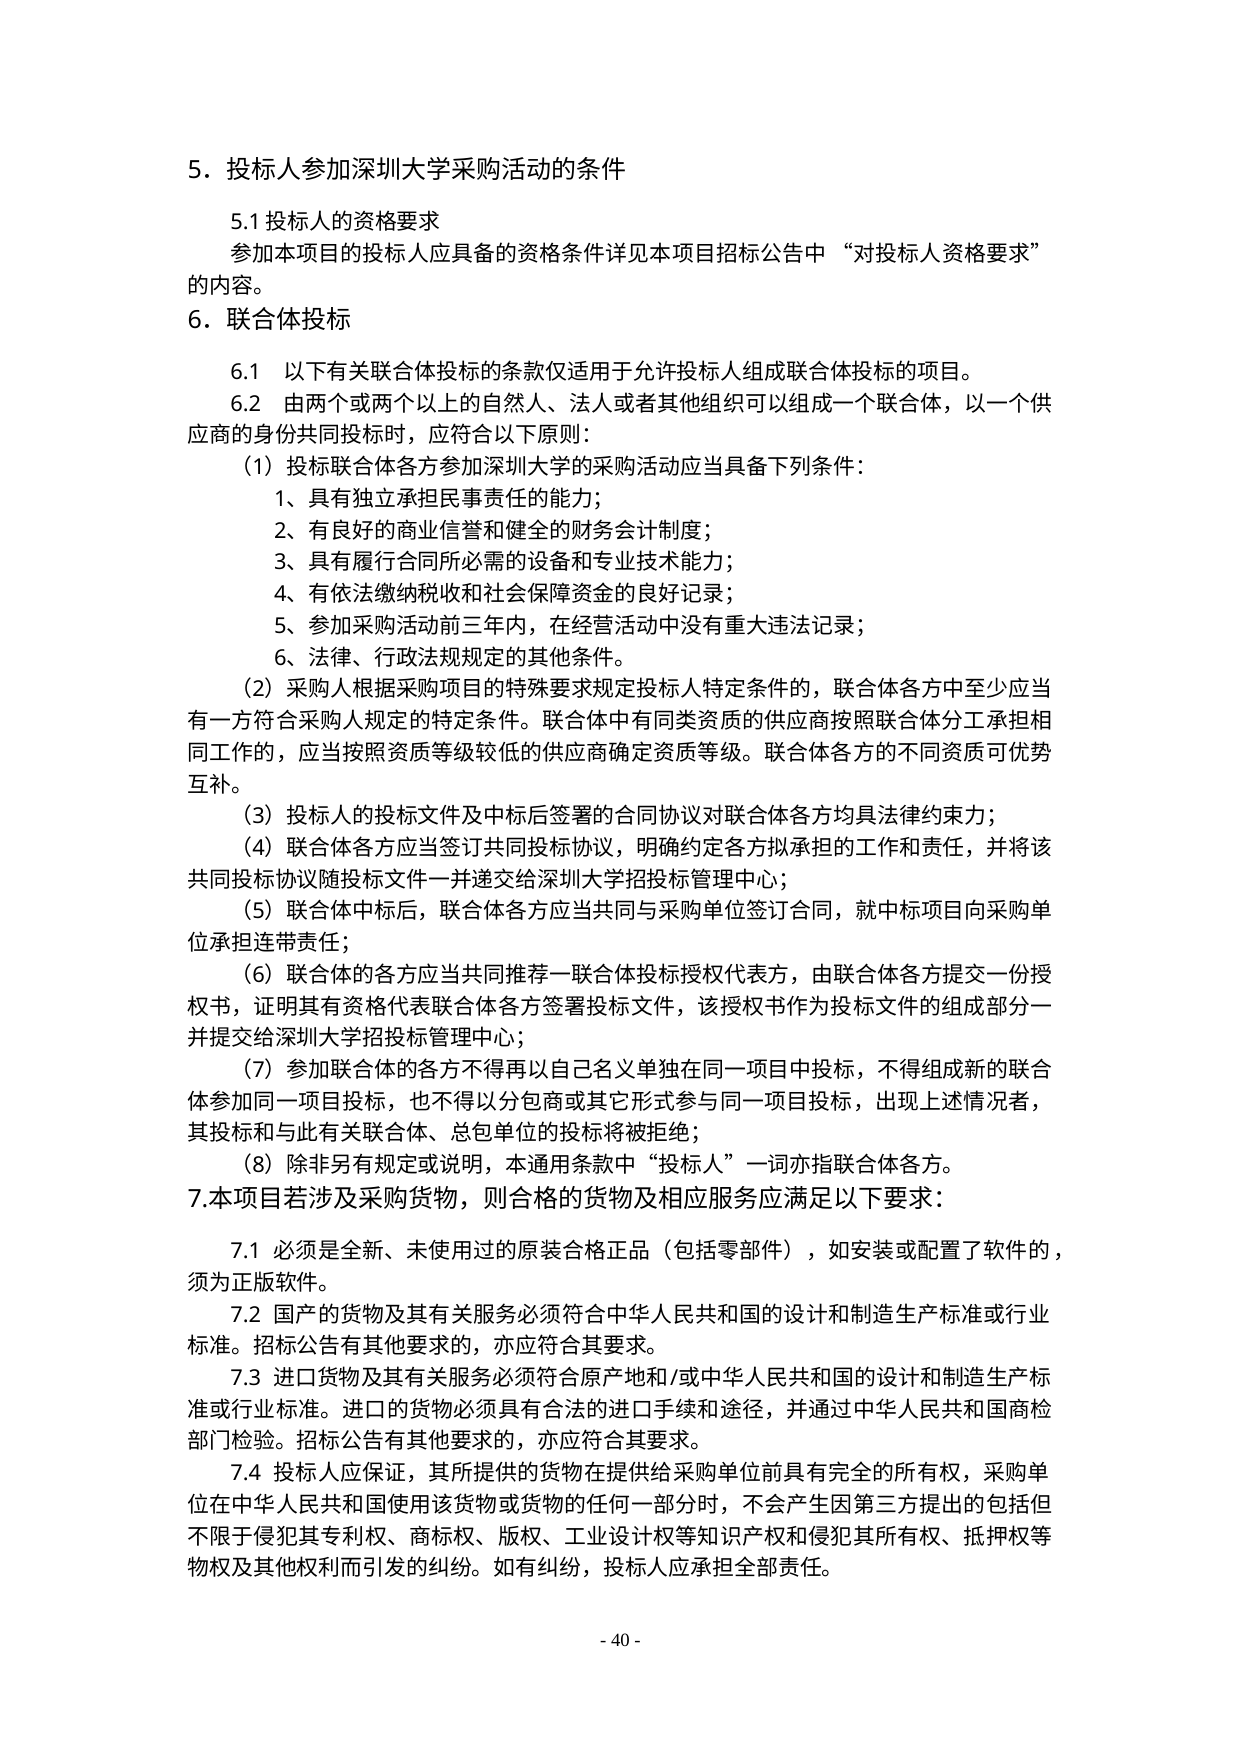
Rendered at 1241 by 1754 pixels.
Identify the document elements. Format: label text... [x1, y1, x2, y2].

text 7.3 进口货物及其有关服务必须符合原产地和/或中华人民共和国的设计和制造生产标准或行业标准。进口的货物必须具有合法的进口手续和途径，并通过中华人民共和国商检部门检验。招标公告有其他要求的，亦应符合其要求。 [187, 1360, 1053, 1455]
text （7）参加联合体的各方不得再以自己名义单独在同一项目中投标，不得组成新的联合体参加同一项目投标，也不得以分包商或其它形式参与同一项目投标，出现上述情况者，其投标和与此有关联合体、总包单位的投标将被拒绝； [187, 1052, 1053, 1147]
text （5）联合体中标后，联合体各方应当共同与采购单位签订合同，就中标项目向采购单位承担连带责任； [187, 893, 1053, 957]
text 7.本项目若涉及采购货物，则合格的货物及相应服务应满足以下要求： [187, 1179, 1053, 1215]
text 2、有良好的商业信誉和健全的财务会计制度； [231, 513, 1053, 544]
text 7.1 必须是全新、未使用过的原装合格正品（包括零部件），如安装或配置了软件的，须为正版软件。 [187, 1233, 1053, 1297]
text 6、法律、行政法规规定的其他条件。 [231, 640, 1053, 671]
text 7.4 投标人应保证，其所提供的货物在提供给采购单位前具有完全的所有权，采购单位在中华人民共和国使用该货物或货物的任何一部分时，不会产生因第三方提出的包括但不限于侵犯其专利权、商标权、版权、工业设计权等知识产权和侵犯其所有权、抵押权等物权及其他权利而引发的纠纷。如有纠纷，投标人应承担全部责任。 [187, 1455, 1053, 1582]
text 5.1投标人的资格要求 [187, 204, 1053, 236]
text （3）投标人的投标文件及中标后签署的合同协议对联合体各方均具法律约束力； [187, 798, 1053, 830]
text （4）联合体各方应当签订共同投标协议，明确约定各方拟承担的工作和责任，并将该共同投标协议随投标文件一并递交给深圳大学招投标管理中心； [187, 830, 1053, 893]
text 6．联合体投标 [187, 299, 1053, 336]
text 4、有依法缴纳税收和社会保障资金的良好记录； [231, 576, 1053, 608]
text （2）采购人根据采购项目的特殊要求规定投标人特定条件的，联合体各方中至少应当有一方符合采购人规定的特定条件。联合体中有同类资质的供应商按照联合体分工承担相同工作的，应当按照资质等级较低的供应商确定资质等级。联合体各方的不同资质可优势互补。 [187, 671, 1053, 798]
text 6.1 以下有关联合体投标的条款仅适用于允许投标人组成联合体投标的项目。 [187, 354, 1053, 386]
text 5、参加采购活动前三年内，在经营活动中没有重大违法记录； [231, 608, 1053, 640]
text 6.2 由两个或两个以上的自然人、法人或者其他组织可以组成一个联合体，以一个供应商的身份共同投标时，应符合以下原则： [187, 386, 1053, 449]
text （6）联合体的各方应当共同推荐一联合体投标授权代表方，由联合体各方提交一份授权书，证明其有资格代表联合体各方签署投标文件，该授权书作为投标文件的组成部分一并提交给深圳大学招投标管理中心； [187, 957, 1053, 1052]
text 参加本项目的投标人应具备的资格条件详见本项目招标公告中 “对投标人资格要求”的内容。 [187, 236, 1053, 299]
text 7.2 国产的货物及其有关服务必须符合中华人民共和国的设计和制造生产标准或行业标准。招标公告有其他要求的，亦应符合其要求。 [187, 1297, 1053, 1360]
text 3、具有履行合同所必需的设备和专业技术能力； [231, 544, 1053, 576]
text 1、具有独立承担民事责任的能力； [231, 481, 1053, 513]
text （1）投标联合体各方参加深圳大学的采购活动应当具备下列条件： [187, 449, 1053, 481]
text （8）除非另有规定或说明，本通用条款中“投标人”一词亦指联合体各方。 [187, 1147, 1053, 1179]
text 5．投标人参加深圳大学采购活动的条件 [187, 150, 1053, 186]
